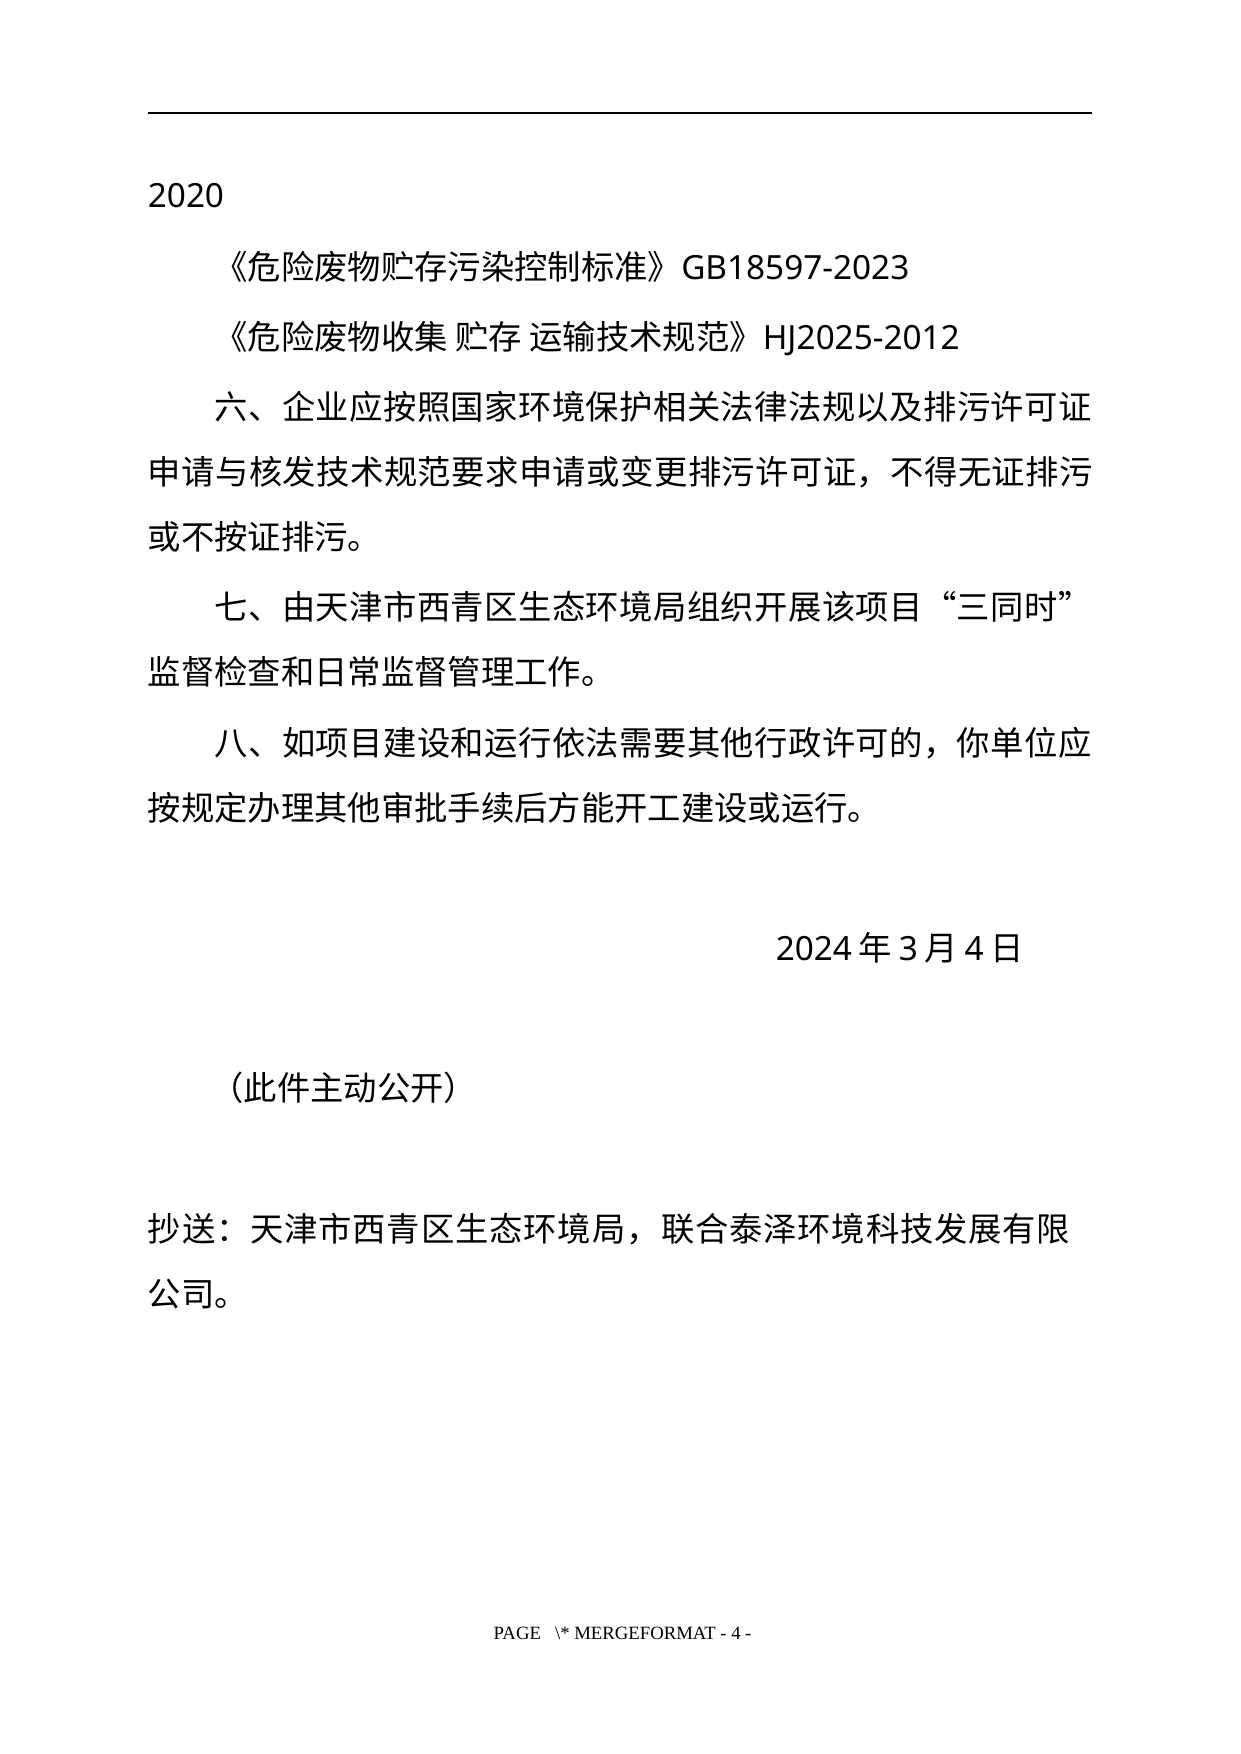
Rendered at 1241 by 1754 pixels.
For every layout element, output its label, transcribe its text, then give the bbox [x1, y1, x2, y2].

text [148, 162, 1092, 227]
text 2024年3月4日 [148, 913, 1092, 978]
text 《危险废物收集 贮存 运输技术规范》HJ2025-2012 [148, 302, 1092, 367]
text 抄送：天津市西青区生态环境局，联合泰泽环境科技发展有限公司。 [148, 1194, 1071, 1324]
text 六、企业应按照国家环境保护相关法律法规以及排污许可证申请与核发技术规范要求申请或变更排污许可证，不得无证排污或不按证排污。 [148, 373, 1092, 568]
text 《危险废物贮存污染控制标准》GB18597-2023 [148, 232, 1092, 297]
text 七、由天津市西青区生态环境局组织开展该项目“三同时”监督检查和日常监督管理工作。 [148, 573, 1092, 703]
text 八、如项目建设和运行依法需要其他行政许可的，你单位应按规定办理其他审批手续后方能开工建设或运行。 [148, 708, 1092, 838]
text （此件主动公开） [148, 1054, 1092, 1119]
